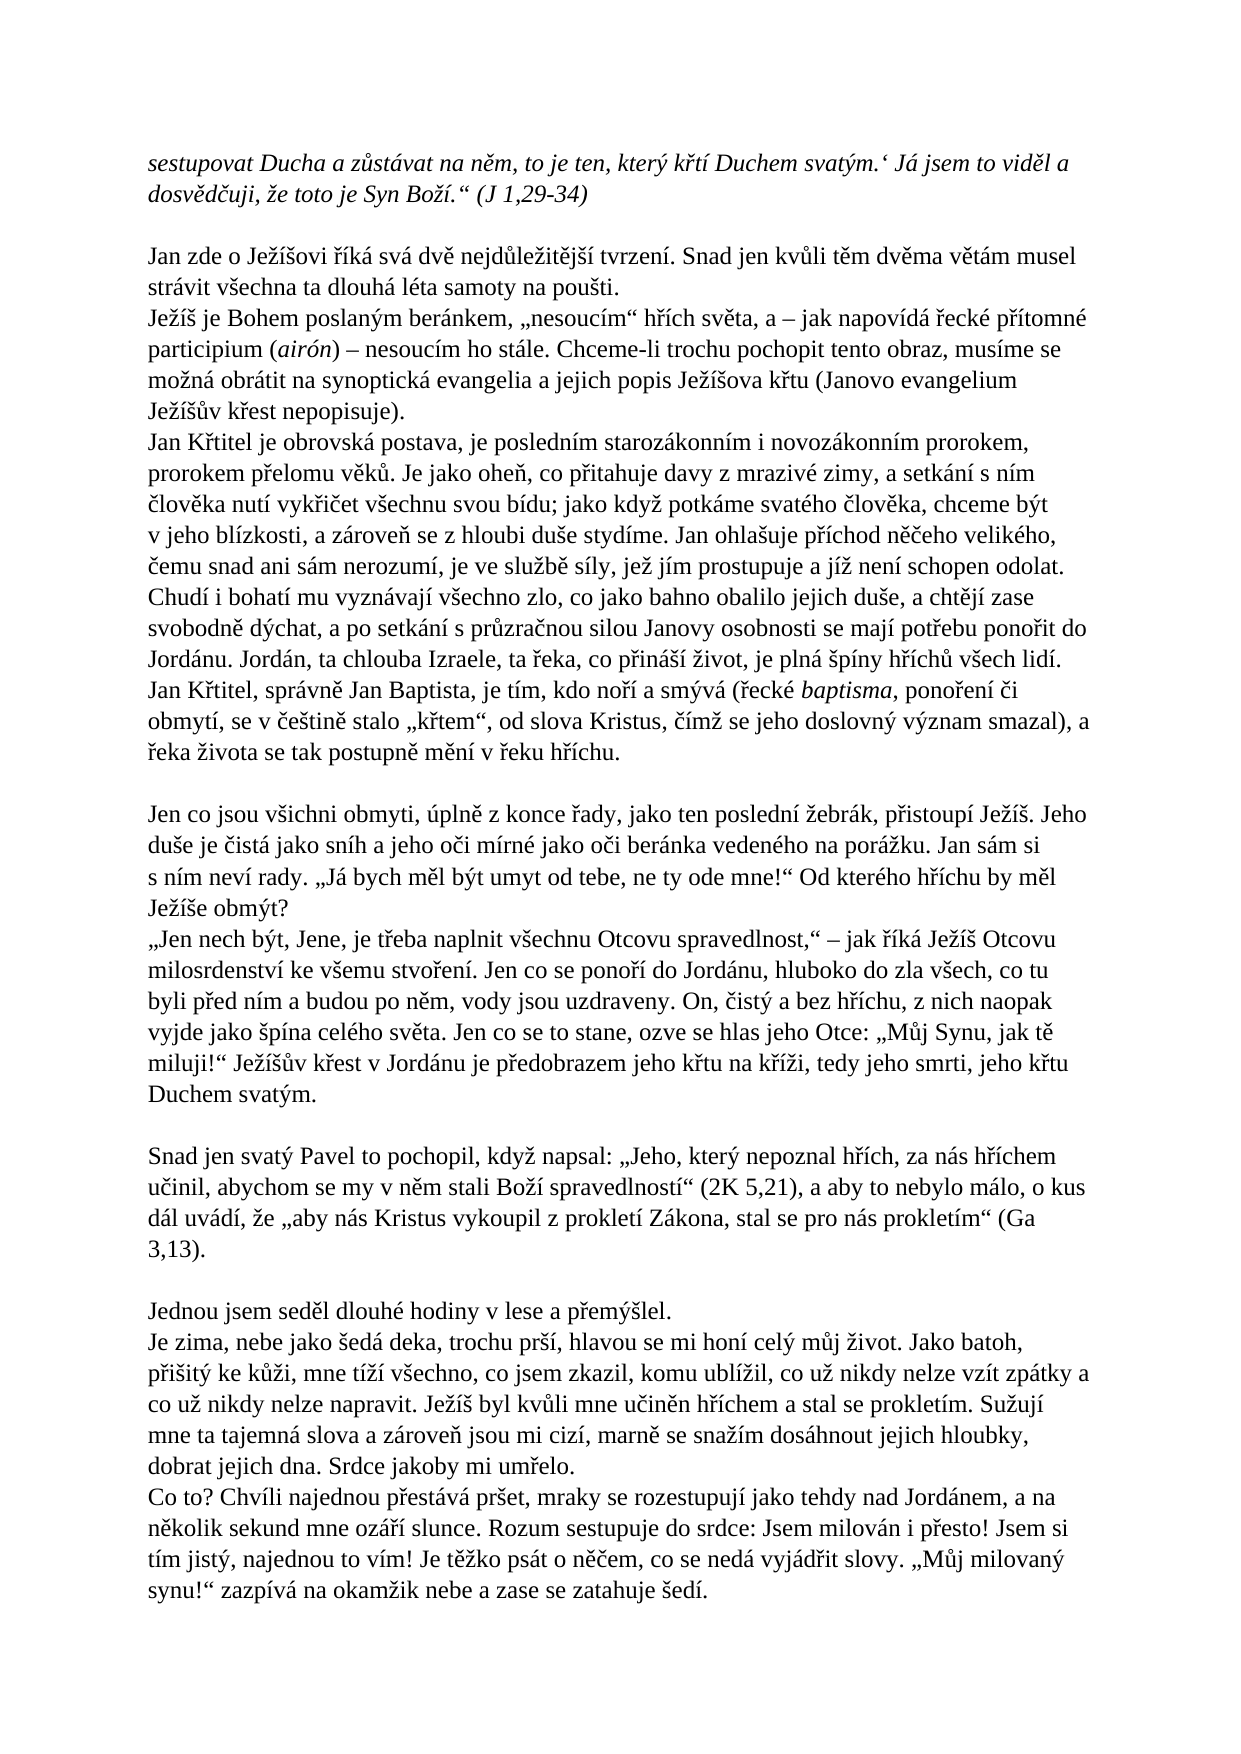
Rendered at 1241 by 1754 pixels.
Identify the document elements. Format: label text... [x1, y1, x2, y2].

text Snad jen svatý Pavel to pochopil, když napsal: „Jeho, který nepoznal hřích, za nás hříchem učinil, abychom se my v něm stali Boží spravedlností“ (2K 5,21), a aby to nebylo málo, o kus dál uvádí, že „aby nás Kristus vykoupil z prokletí Zákona, stal se pro nás prokletím“ (Ga 3,13). [148, 1141, 1093, 1263]
text Je zima, nebe jako šedá deka, trochu prší, hlavou se mi honí celý můj život. Jako batoh, přišitý ke kůži, mne tíží všechno, co jsem zkazil, komu ublížil, co už nikdy nelze vzít zpátky a co už nikdy nelze napravit. Ježíš byl kvůli mne učiněn hříchem a stal se prokletím. Sužují mne ta tajemná slova a zároveň jsou mi cizí, marně se snažím dosáhnout jejich hloubky, dobrat jejich dna. Srdce jakoby mi umřelo. [148, 1327, 1093, 1480]
text Jen co jsou všichni obmyti, úplně z konce řady, jako ten poslední žebrák, přistoupí Ježíš. Jeho duše je čistá jako sníh a jeho oči mírné jako oči beránka vedeného na porážku. Jan sám si s ním neví rady. „Já bych měl být umyt od tebe, ne ty ode mne!“ Od kterého hříchu by měl Ježíše obmýt? [148, 799, 1093, 921]
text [148, 148, 1093, 207]
text Ježíš je Bohem poslaným beránkem, „nesoucím“ hřích světa, a – jak napovídá řecké přítomné participium (airón) – nesoucím ho stále. Chceme-li trochu pochopit tento obraz, musíme se možná obrátit na synoptická evangelia a jejich popis Ježíšova křtu (Janovo evangelium Ježíšův křest nepopisuje). [148, 303, 1093, 425]
text Jednou jsem seděl dlouhé hodiny v lese a přemýšlel. [148, 1296, 1093, 1325]
text Co to? Chvíli najednou přestává pršet, mraky se rozestupují jako tehdy nad Jordánem, a na několik sekund mne ozáří slunce. Rozum sestupuje do srdce: Jsem milován i přesto! Jsem si tím jistý, najednou to vím! Je těžko psát o něčem, co se nedá vyjádřit slovy. „Můj milovaný synu!“ zazpívá na okamžik nebe a zase se zatahuje šedí. [148, 1482, 1093, 1604]
text „Jen nech být, Jene, je třeba naplnit všechnu Otcovu spravedlnost,“ – jak říká Ježíš Otcovu milosrdenství ke všemu stvoření. Jen co se ponoří do Jordánu, hluboko do zla všech, co tu byli před ním a budou po něm, vody jsou uzdraveny. On, čistý a bez hříchu, z nich naopak vyjde jako špína celého světa. Jen co se to stane, ozve se hlas jeho Otce: „Můj Synu, jak tě miluji!“ Ježíšův křest v Jordánu je předobrazem jeho křtu na kříži, tedy jeho smrti, jeho křtu Duchem svatým. [148, 924, 1093, 1108]
text Jan Křtitel je obrovská postava, je posledním starozákonním i novozákonním prorokem, prorokem přelomu věků. Je jako oheň, co přitahuje davy z mrazivé zimy, a setkání s ním člověka nutí vykřičet všechnu svou bídu; jako když potkáme svatého člověka, chceme být v jeho blízkosti, a zároveň se z hloubi duše stydíme. Jan ohlašuje příchod něčeho velikého, čemu snad ani sám nerozumí, je ve službě síly, jež jím prostupuje a jíž není schopen odolat. Chudí i bohatí mu vyznávají všechno zlo, co jako bahno obalilo jejich duše, a chtějí zase svobodně dýchat, a po setkání s průzračnou silou Janovy osobnosti se mají potřebu ponořit do Jordánu. Jordán, ta chlouba Izraele, ta řeka, co přináší život, je plná špíny hříchů všech lidí. Jan Křtitel, správně Jan Baptista, je tím, kdo noří a smývá (řecké baptisma, ponoření či obmytí, se v češtině stalo „křtem“, od slova Kristus, čímž se jeho doslovný význam smazal), a řeka života se tak postupně mění v řeku hříchu. [148, 427, 1093, 766]
text Jan zde o Ježíšovi říká svá dvě nejdůležitější tvrzení. Snad jen kvůli těm dvěma větám musel strávit všechna ta dlouhá léta samoty na poušti. [148, 241, 1093, 301]
